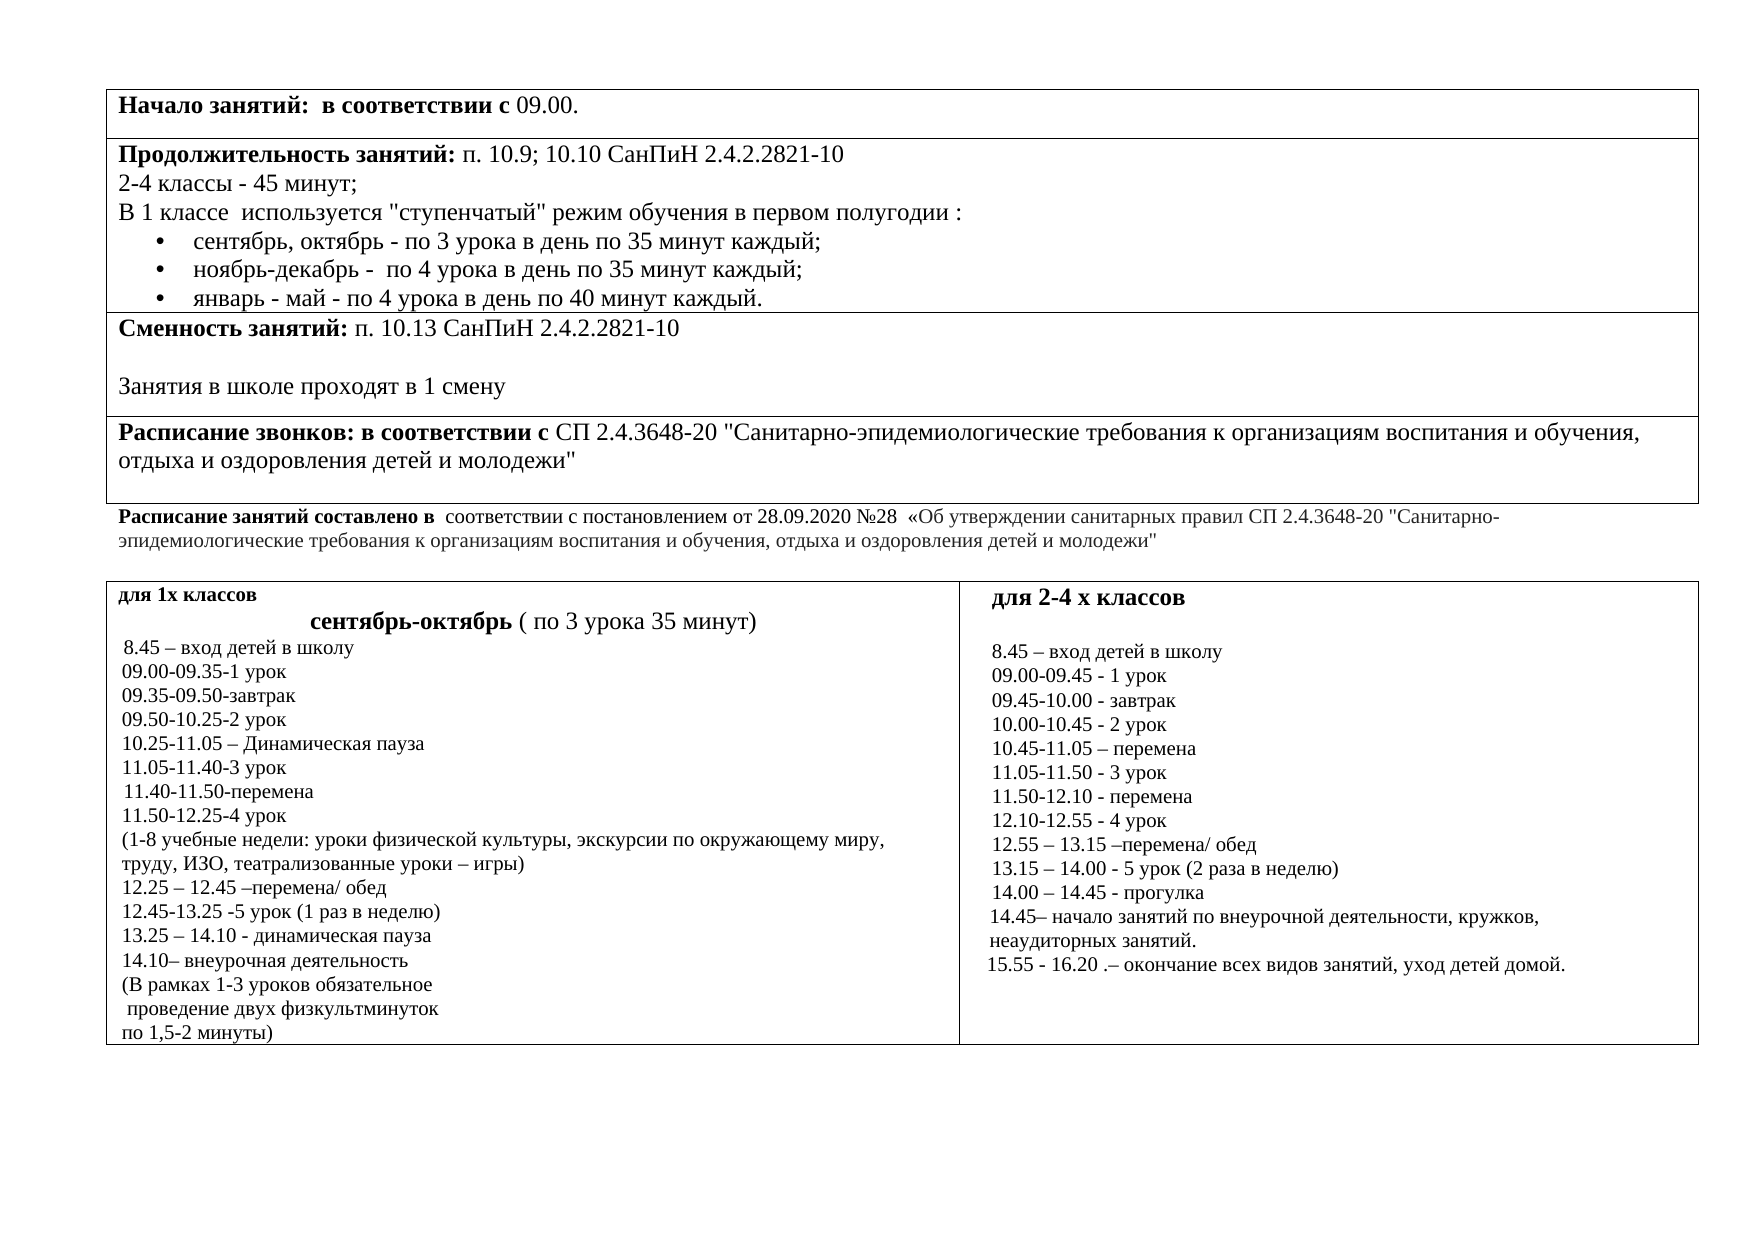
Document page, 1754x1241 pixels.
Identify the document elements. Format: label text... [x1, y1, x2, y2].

table_cell Продолжительность занятий: п. 10.9; 10.10 СанПиН 2.4.2.2821-10 2-4 классы - 45 минут; В 1 классе используется "ступенчатый" режим обучения в первом полугодии : сентябрь, октябрь - по 3 урока в день по 35 минут каждый; ноябрь-декабрь - по 4 урока в день по 35 минут каждый; январь - май - по 4 урока в день по 40 минут каждый. [107, 139, 1698, 312]
table_cell Расписание звонков: в соответствии с СП 2.4.3648-20 "Санитарно-эпидемиологические требования к организациям воспитания и обучения, отдыха и оздоровления детей и молодежи" [107, 417, 1698, 503]
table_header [960, 582, 1698, 1044]
table_cell Начало занятий: в соответствии с 09.00. [107, 90, 1698, 138]
table_cell Сменность занятий: п. 10.13 СанПиН 2.4.2.2821-10 Занятия в школе проходят в 1 смену [107, 313, 1698, 416]
text Расписание занятий составлено в соответствии с постановлением от 28.09.2020 №28 «Об утверждении санитарных правил СП 2.4.3648-20 "Санитарно-эпидемиологические требования к организациям воспитания и обучения, отдыха и оздоровления детей и молодежи" [118, 504, 1636, 581]
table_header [107, 582, 959, 1044]
